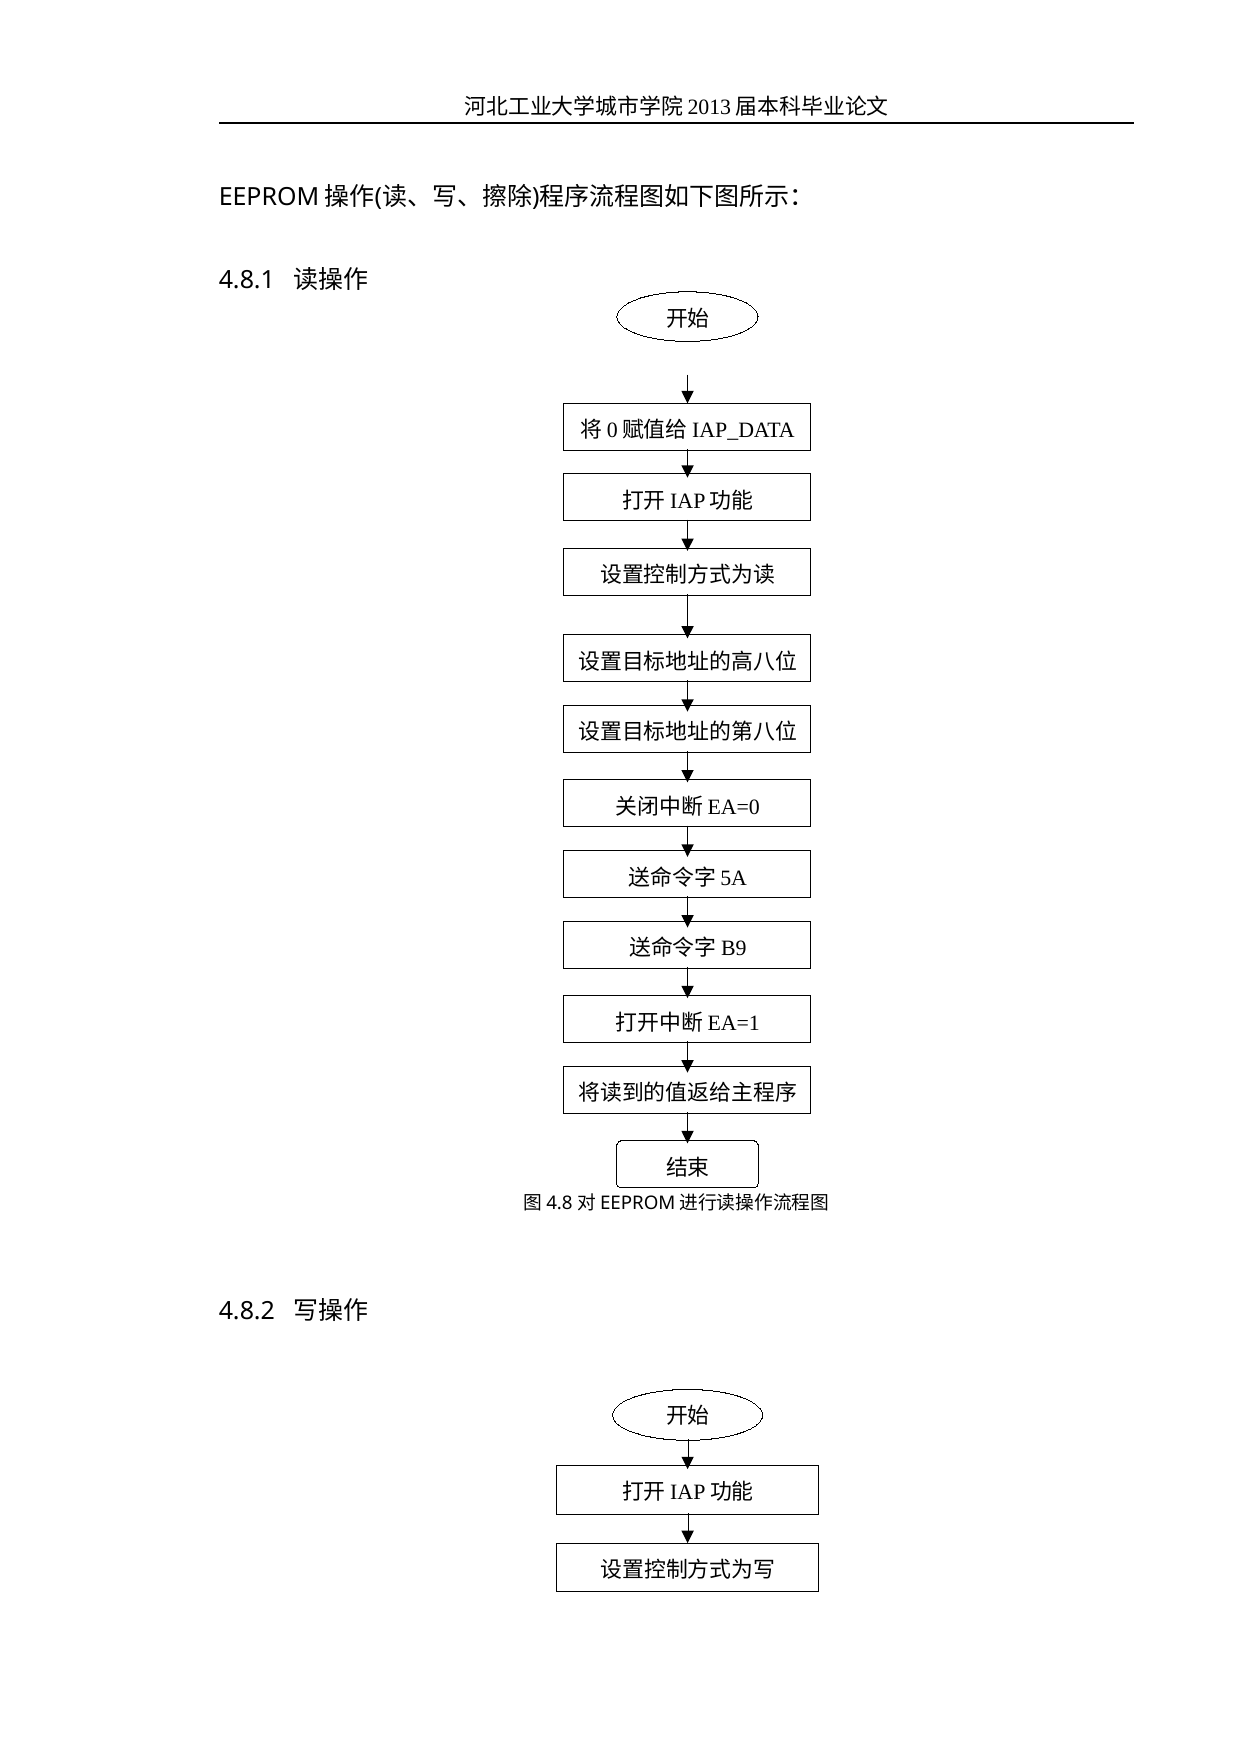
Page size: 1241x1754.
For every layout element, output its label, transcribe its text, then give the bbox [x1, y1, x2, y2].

text EEPROM操作(读、写、擦除)程序流程图如下图所示： [218, 162, 1134, 227]
text 图4.8 对EEPROM进行读操作流程图 [218, 1185, 1134, 1218]
list 写操作 [218, 1276, 1134, 1341]
list 读操作 [218, 245, 1134, 310]
